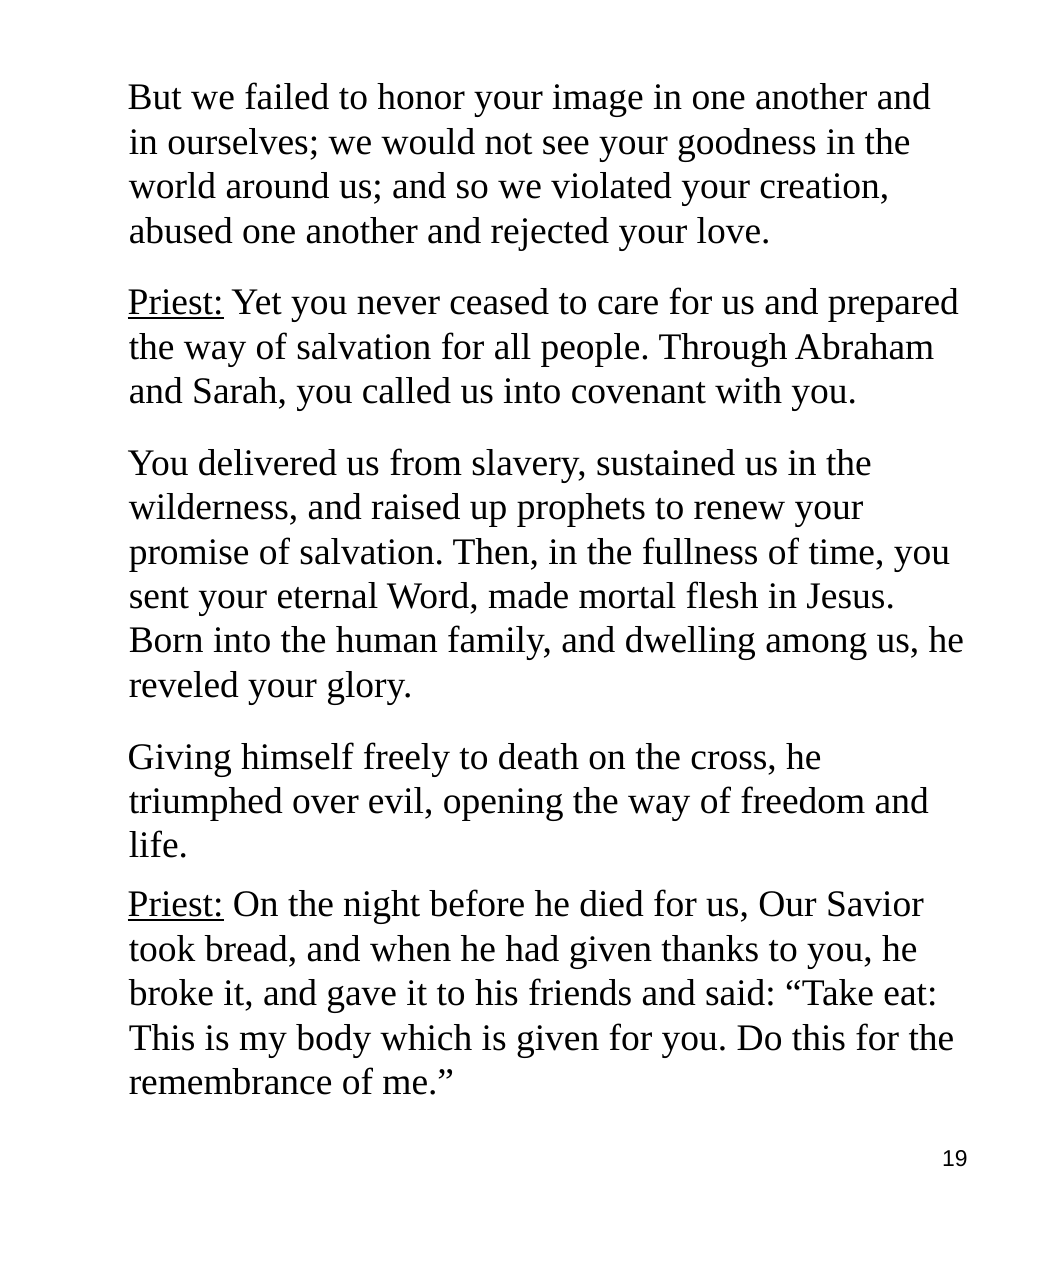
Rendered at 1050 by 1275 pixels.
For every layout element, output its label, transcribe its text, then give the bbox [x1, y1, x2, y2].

text Priest: On the night before he died for us, Our Savior took bread, and when he had given thanks to you, he broke it, and gave it to his friends and said: “Take eat: This is my body which is given for you. Do this for the remembrance of me.” [127, 882, 966, 1102]
text Giving himself freely to death on the cross, he triumphed over evil, opening the way of freedom and life. [127, 734, 966, 866]
text Priest: Yet you never ceased to care for us and prepared the way of salvation for all people. Through Abraham and Sarah, you called us into covenant with you. [127, 280, 966, 412]
text You delivered us from slavery, sustained us in the wilderness, and raised up prophets to renew your promise of salvation. Then, in the fullness of time, you sent your eternal Word, made mortal flesh in Jesus. Born into the human family, and dwelling among us, he reveled your glory. [127, 440, 966, 705]
text But we failed to honor your image in one another and in ourselves; we would not see your goodness in the world around us; and so we violated your creation, abused one another and rejected your love. [127, 75, 966, 251]
